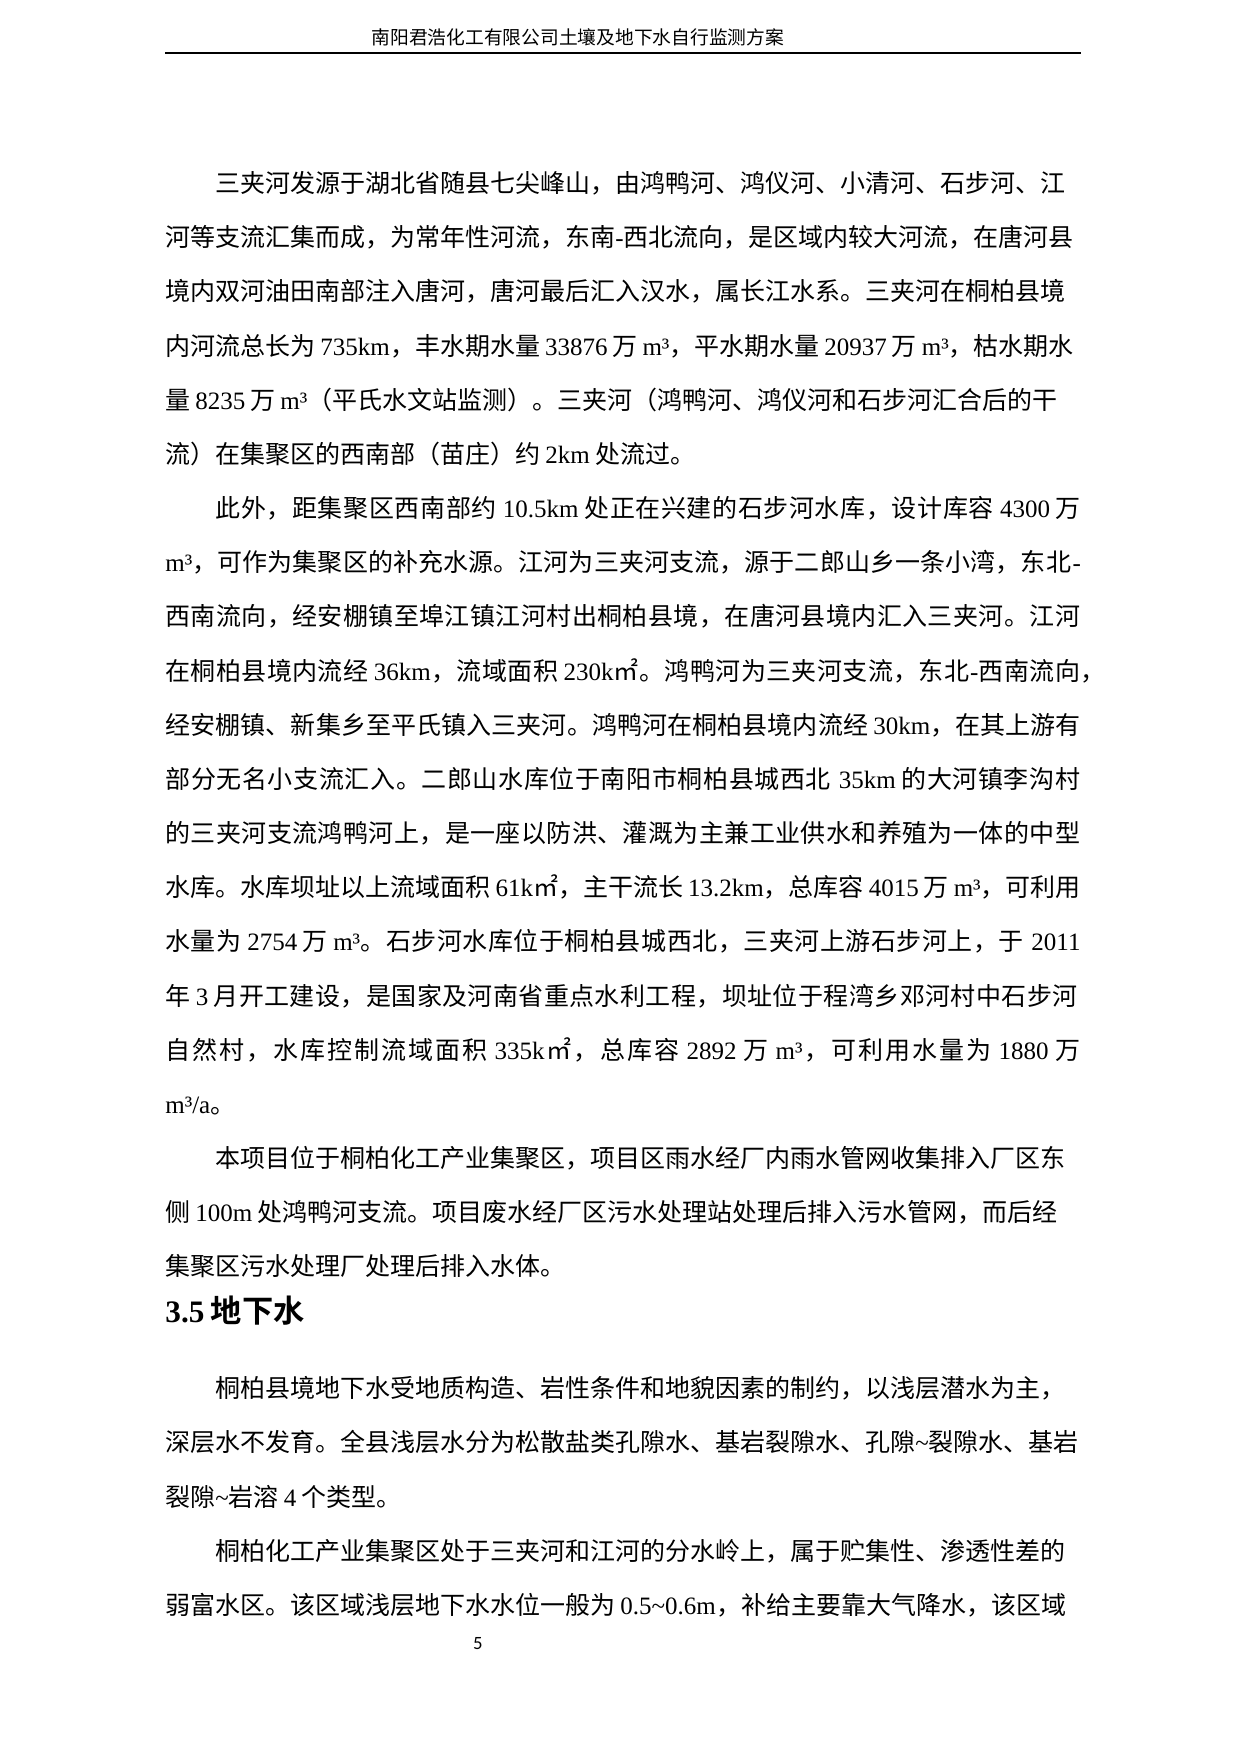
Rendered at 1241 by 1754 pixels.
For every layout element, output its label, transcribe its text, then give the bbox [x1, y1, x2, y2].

text 桐柏县境地下水受地质构造、岩性条件和地貌因素的制约，以浅层潜水为主，深层水不发育。全县浅层水分为松散盐类孔隙水、基岩裂隙水、孔隙~裂隙水、基岩裂隙~岩溶4个类型。 [165, 1354, 1081, 1517]
text 此外，距集聚区西南部约10.5km处正在兴建的石步河水库，设计库容4300万m³，可作为集聚区的补充水源。江河为三夹河支流，源于二郎山乡一条小湾，东北-西南流向，经安棚镇至埠江镇江河村出桐柏县境，在唐河县境内汇入三夹河。江河在桐柏县境内流经36km，流域面积230k㎡。鸿鸭河为三夹河支流，东北-西南流向，经安棚镇、新集乡至平氏镇入三夹河。鸿鸭河在桐柏县境内流经30km，在其上游有部分无名小支流汇入。二郎山水库位于南阳市桐柏县城西北35km的大河镇李沟村的三夹河支流鸿鸭河上，是一座以防洪、灌溉为主兼工业供水和养殖为一体的中型水库。水库坝址以上流域面积61k㎡，主干流长13.2km，总库容4015万m³，可利用水量为2754万m³。石步河水库位于桐柏县城西北，三夹河上游石步河上，于2011年3月开工建设，是国家及河南省重点水利工程，坝址位于程湾乡邓河村中石步河自然村，水库控制流域面积335k㎡，总库容2892万m³，可利用水量为1880万m³/a。 [165, 474, 1081, 1124]
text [165, 1517, 1081, 1625]
text 三夹河发源于湖北省随县七尖峰山，由鸿鸭河、鸿仪河、小清河、石步河、江河等支流汇集而成，为常年性河流，东南-西北流向，是区域内较大河流，在唐河县境内双河油田南部注入唐河，唐河最后汇入汉水，属长江水系。三夹河在桐柏县境内河流总长为735km，丰水期水量33876万m³，平水期水量20937万m³，枯水期水量8235万m³（平氏水文站监测）。三夹河（鸿鸭河、鸿仪河和石步河汇合后的干流）在集聚区的西南部（苗庄）约2km处流过。 [165, 149, 1081, 474]
subtitle 3.5地下水 [165, 1287, 1081, 1332]
text 本项目位于桐柏化工产业集聚区，项目区雨水经厂内雨水管网收集排入厂区东侧100m处鸿鸭河支流。项目废水经厂区污水处理站处理后排入污水管网，而后经集聚区污水处理厂处理后排入水体。 [165, 1124, 1081, 1287]
